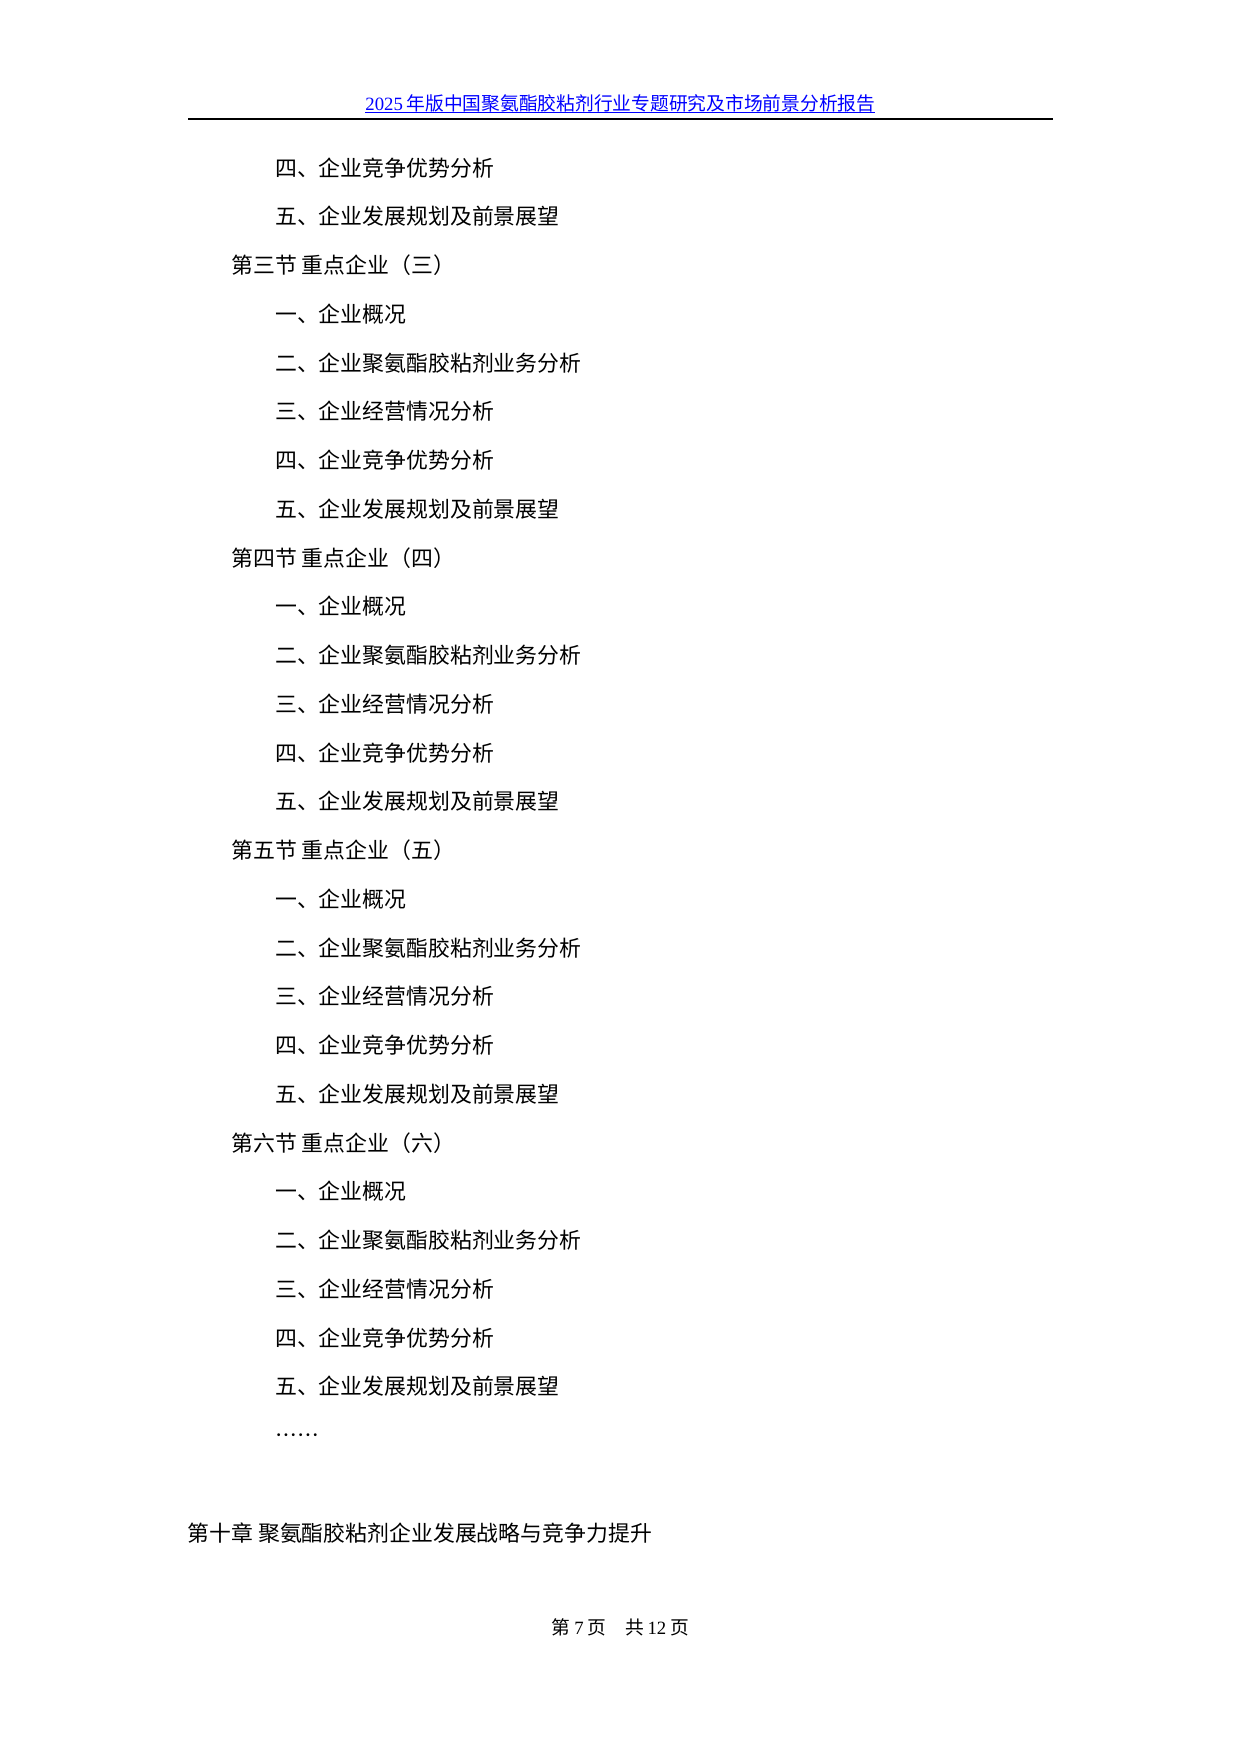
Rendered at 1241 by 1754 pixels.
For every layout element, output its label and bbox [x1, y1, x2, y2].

text [187, 150, 1053, 1548]
